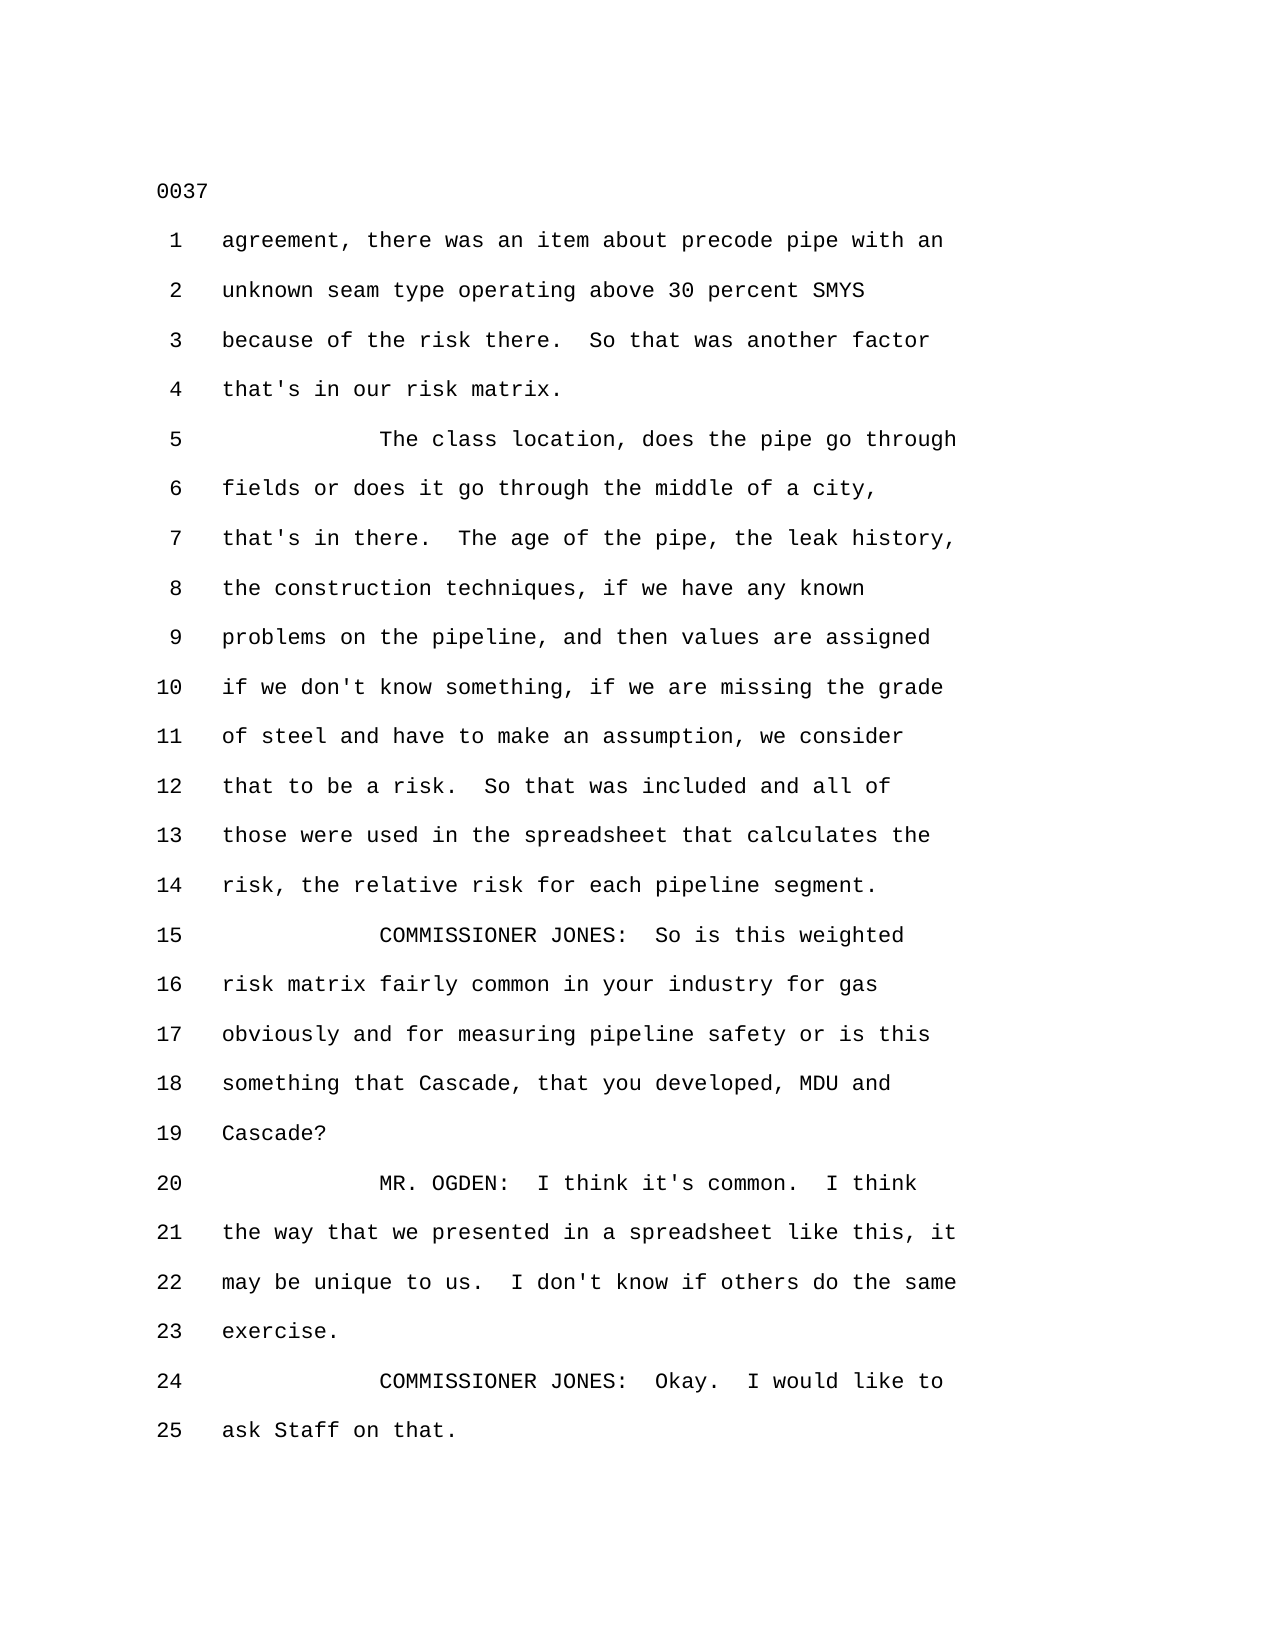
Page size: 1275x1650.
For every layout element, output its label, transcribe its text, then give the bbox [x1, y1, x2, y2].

text 17 obviously and for measuring pipeline safety or is this [156, 1023, 1119, 1048]
text 1 agreement, there was an item about precode pipe with an [156, 229, 1119, 254]
text 6 fields or does it go through the middle of a city, [156, 477, 1119, 502]
text 15 COMMISSIONER JONES: So is this weighted [156, 924, 1119, 948]
text 13 those were used in the spreadsheet that calculates the [156, 824, 1119, 849]
text 23 exercise. [156, 1320, 1119, 1345]
text 10 if we don't know something, if we are missing the grade [156, 676, 1119, 701]
text 12 that to be a risk. So that was included and all of [156, 775, 1119, 800]
text 22 may be unique to us. I don't know if others do the same [156, 1271, 1119, 1296]
text 21 the way that we presented in a spreadsheet like this, it [156, 1221, 1119, 1246]
text 11 of steel and have to make an assumption, we consider [156, 725, 1119, 750]
text 14 risk, the relative risk for each pipeline segment. [156, 874, 1119, 899]
text 3 because of the risk there. So that was another factor [156, 329, 1119, 353]
text 20 MR. OGDEN: I think it's common. I think [156, 1172, 1119, 1196]
text 9 problems on the pipeline, and then values are assigned [156, 626, 1119, 651]
text 16 risk matrix fairly common in your industry for gas [156, 973, 1119, 998]
text 24 COMMISSIONER JONES: Okay. I would like to [156, 1370, 1119, 1395]
text 25 ask Staff on that. [156, 1419, 1119, 1444]
text 18 something that Cascade, that you developed, MDU and [156, 1072, 1119, 1097]
text 19 Cascade? [156, 1122, 1119, 1147]
text 7 that's in there. The age of the pipe, the leak history, [156, 527, 1119, 552]
text 2 unknown seam type operating above 30 percent SMYS [156, 279, 1119, 304]
text 5 The class location, does the pipe go through [156, 428, 1119, 453]
text 8 the construction techniques, if we have any known [156, 577, 1119, 601]
text 0037 [156, 180, 1119, 205]
text 4 that's in our risk matrix. [156, 378, 1119, 403]
